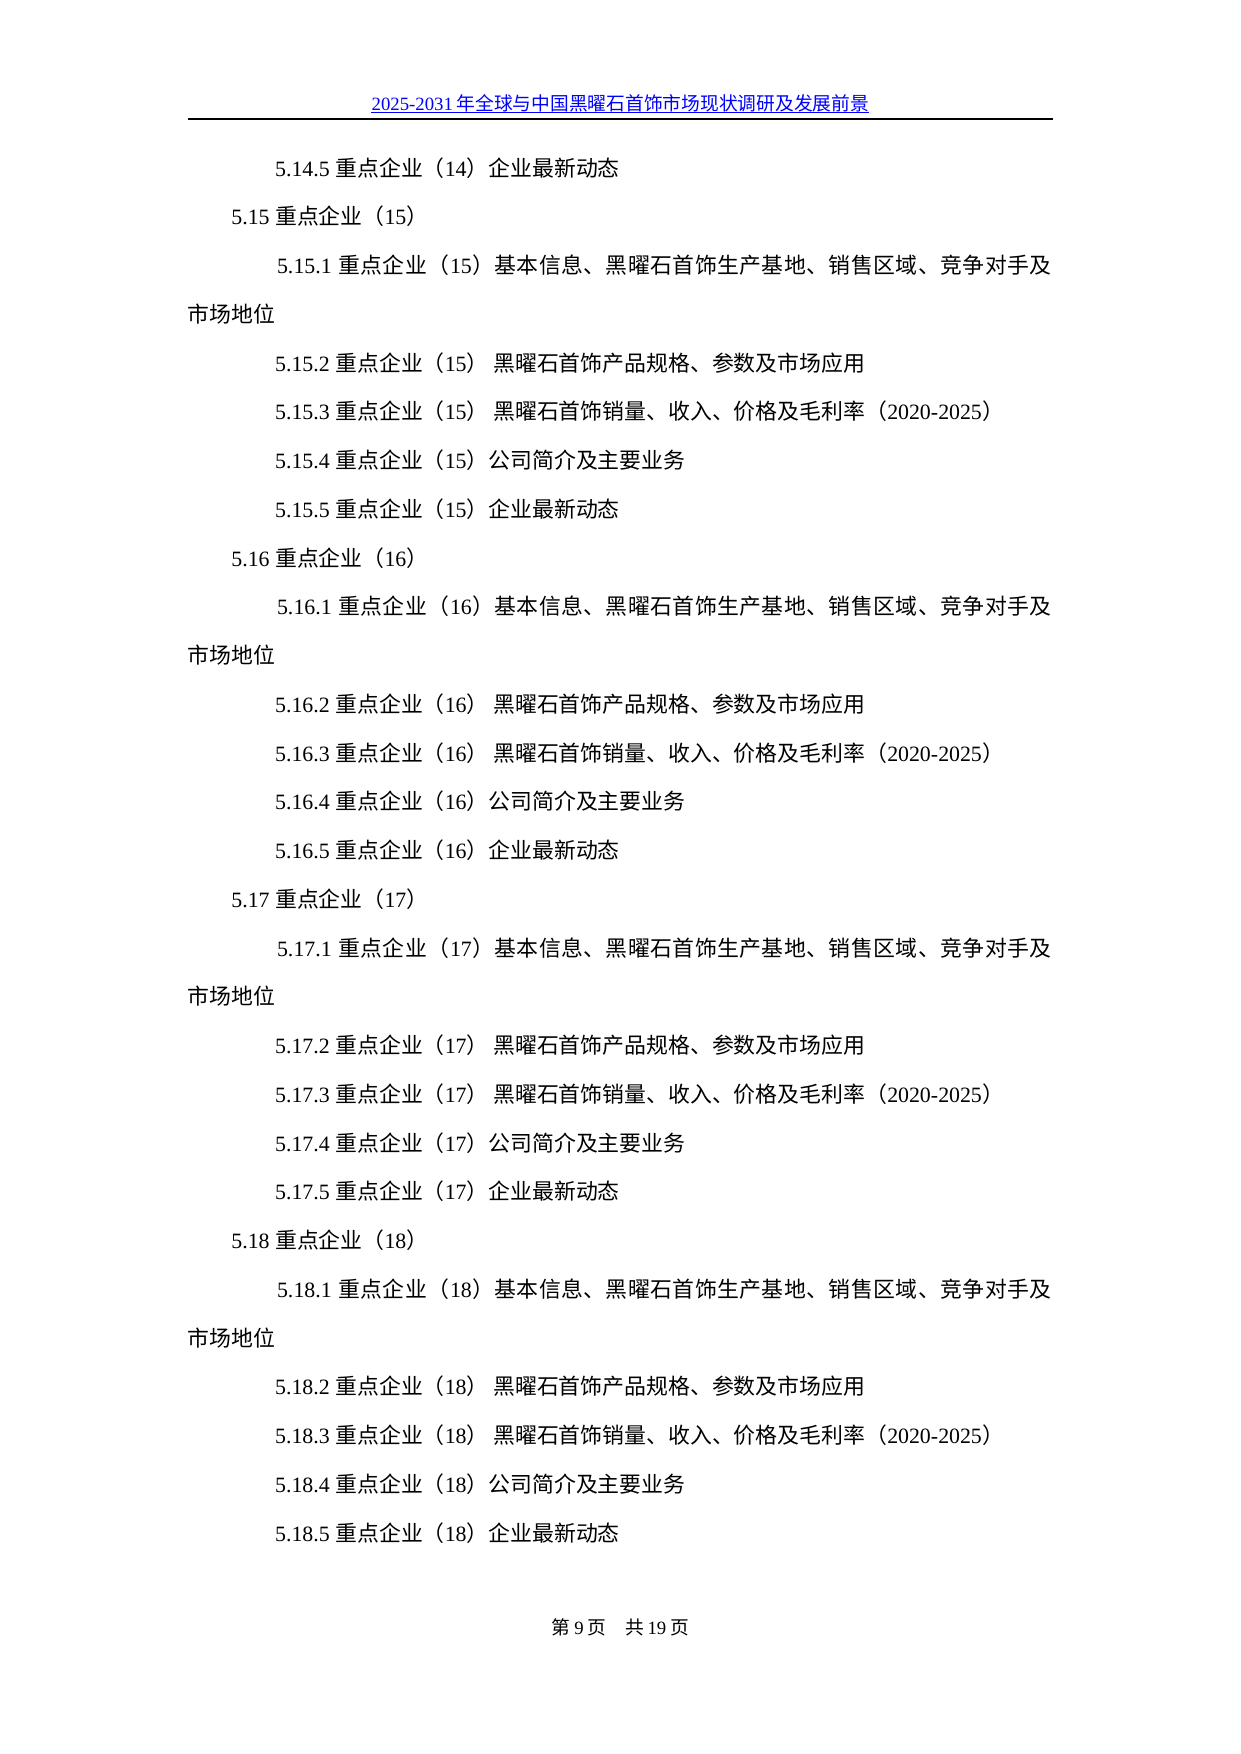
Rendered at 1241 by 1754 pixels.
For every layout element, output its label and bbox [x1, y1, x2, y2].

text [187, 150, 1053, 1548]
